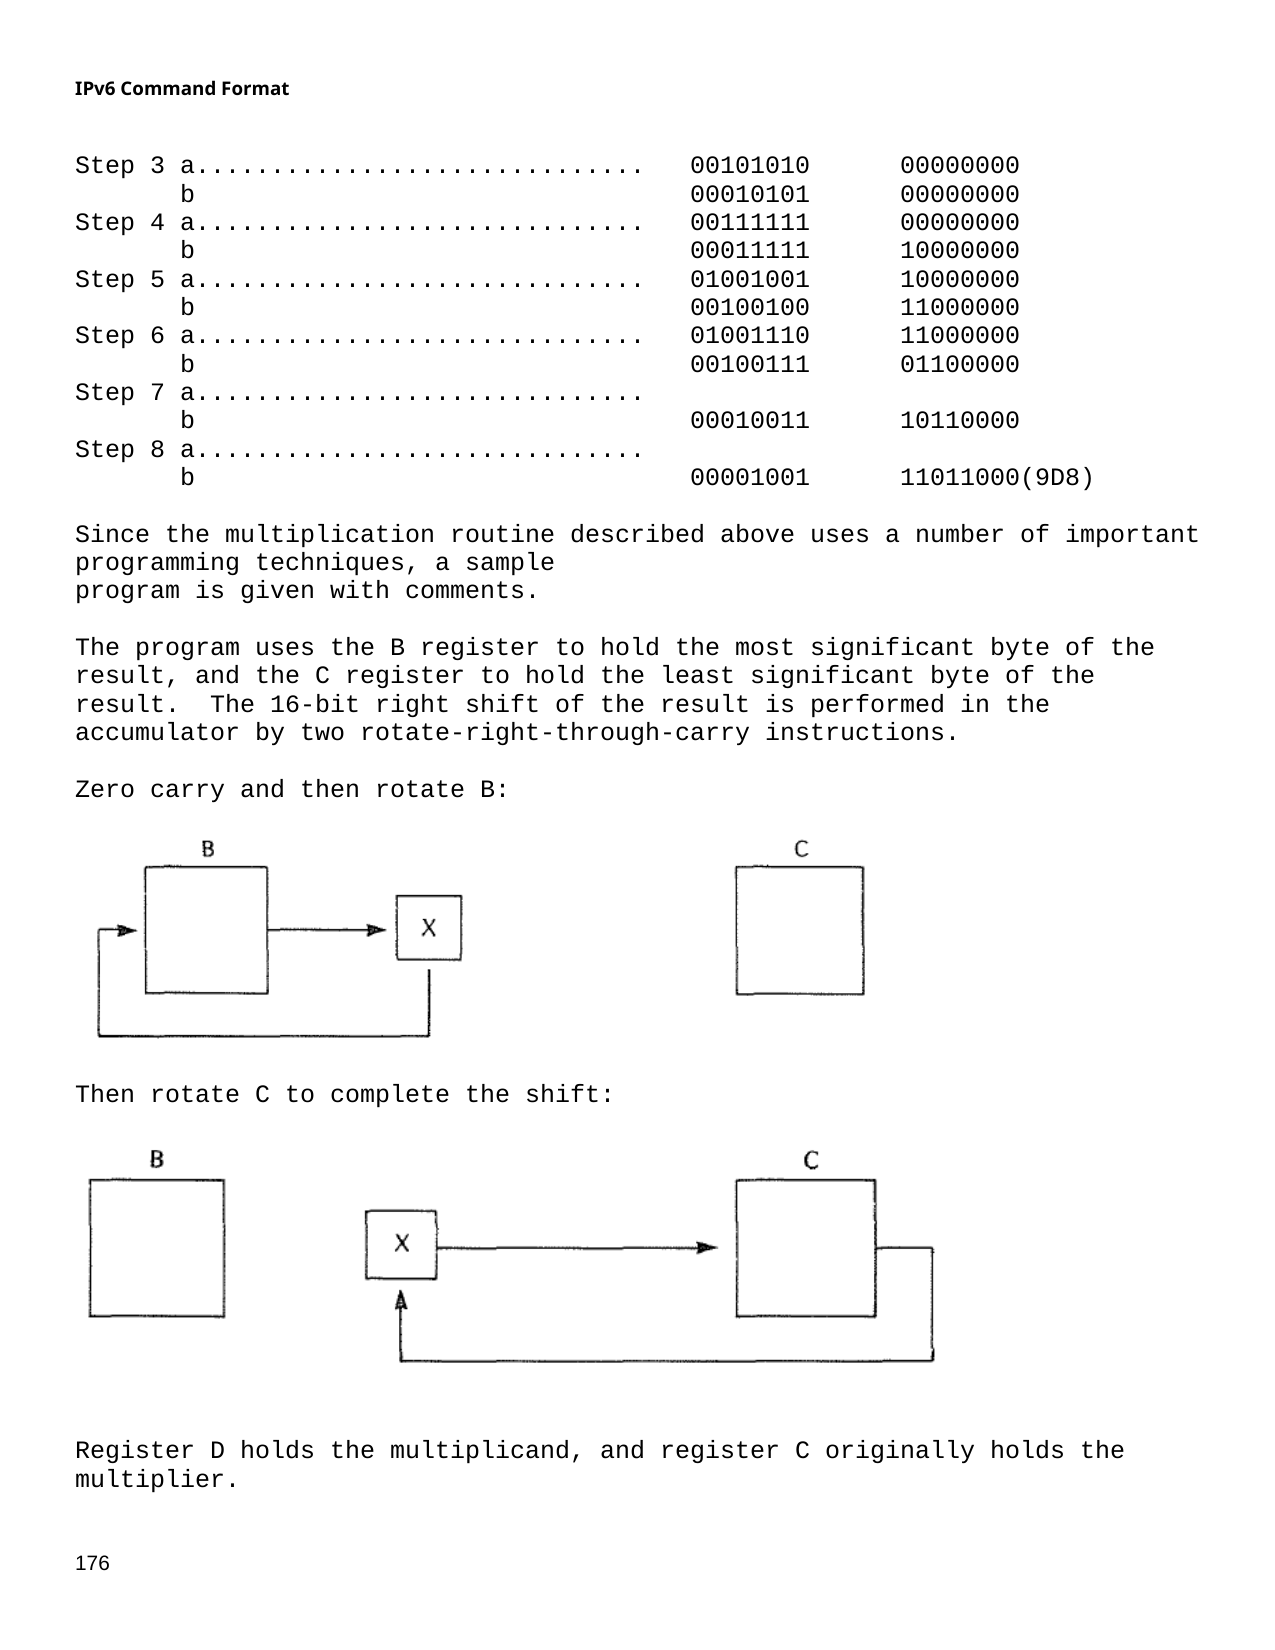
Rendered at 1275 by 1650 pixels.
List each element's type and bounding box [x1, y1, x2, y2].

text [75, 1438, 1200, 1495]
picture [75, 1138, 951, 1382]
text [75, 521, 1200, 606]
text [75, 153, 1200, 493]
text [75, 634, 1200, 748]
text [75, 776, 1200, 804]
picture [75, 832, 891, 1054]
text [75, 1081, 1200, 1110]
